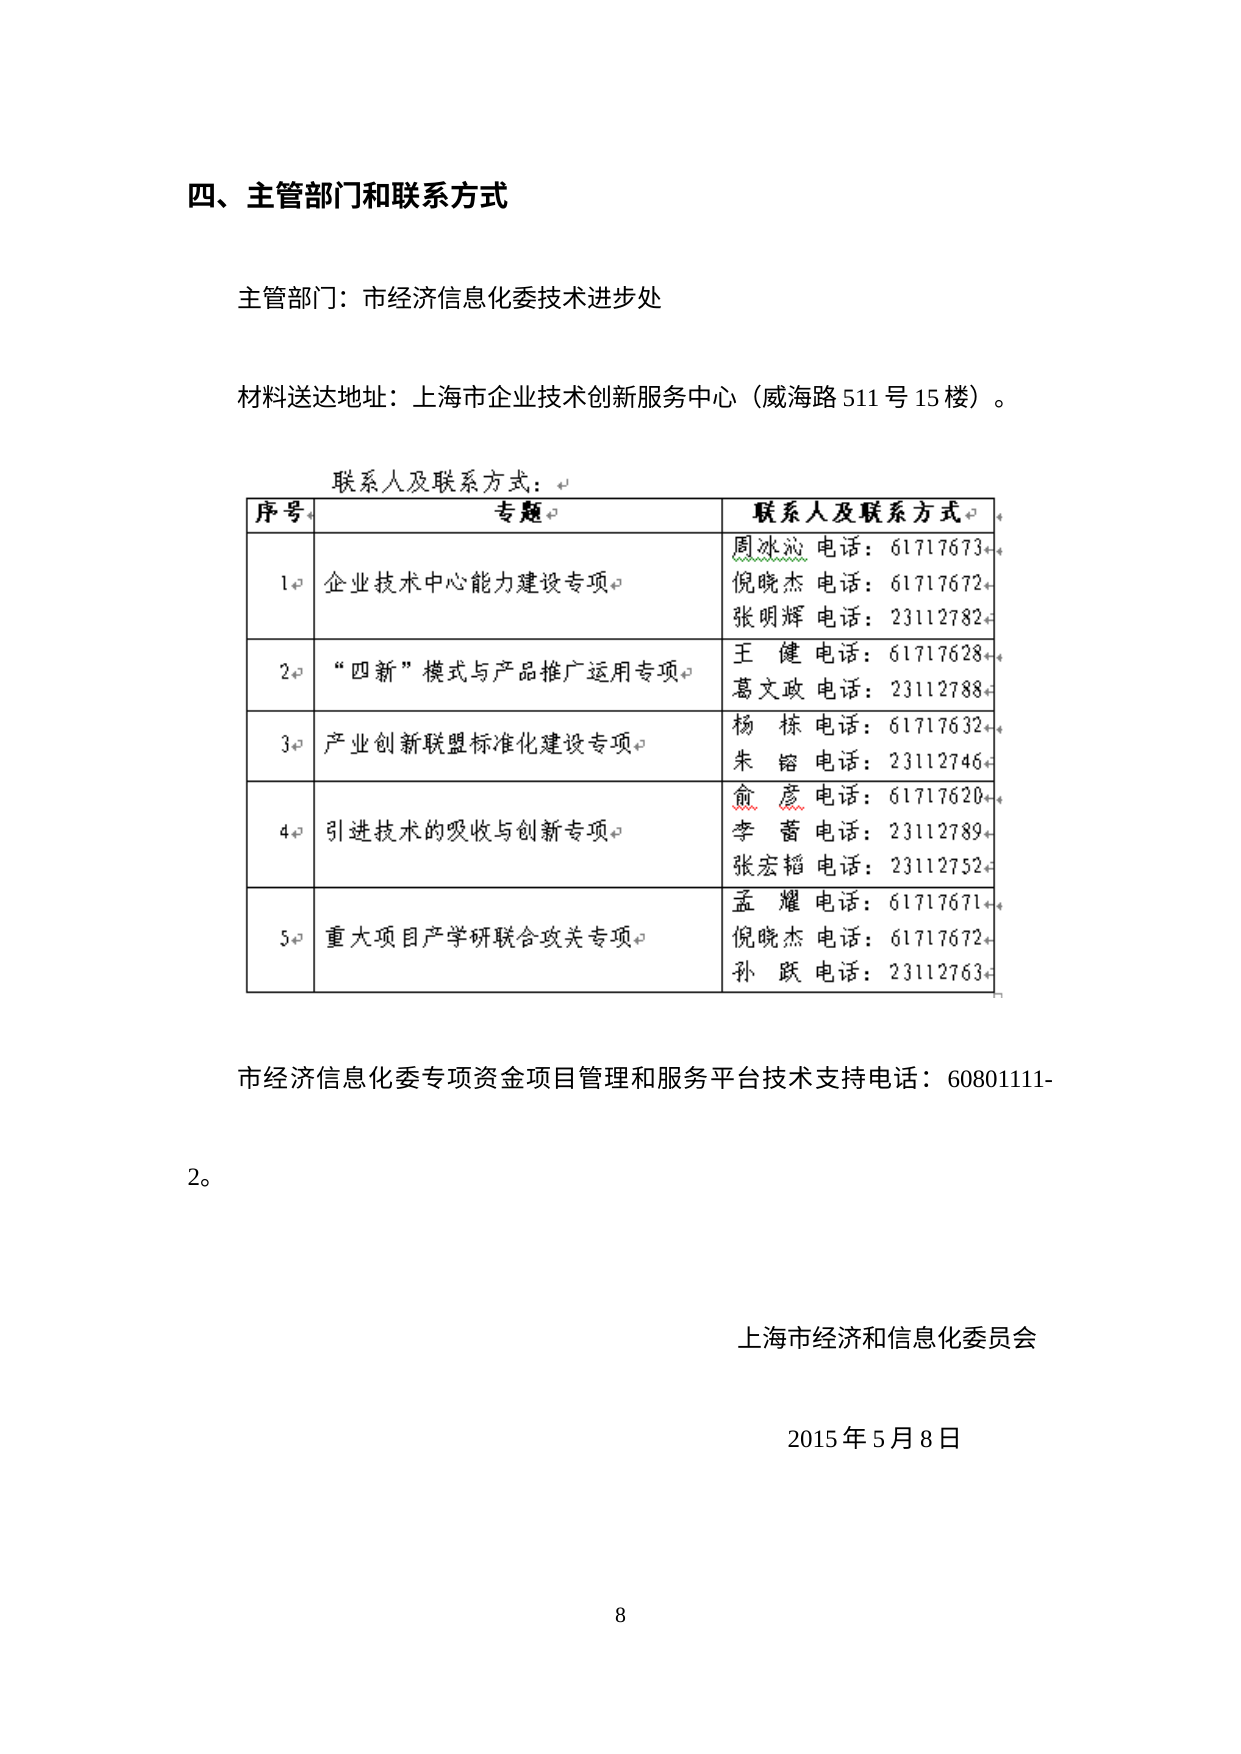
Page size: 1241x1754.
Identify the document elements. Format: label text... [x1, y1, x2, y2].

picture [237, 462, 1003, 998]
text 2015年5月8日 [187, 1404, 1053, 1469]
text 四、主管部门和联系方式 [187, 161, 1053, 226]
text 市经济信息化委专项资金项目管理和服务平台技术支持电话：60801111-2。 [187, 1044, 1053, 1207]
text 上海市经济和信息化委员会 [187, 1304, 1053, 1369]
text 材料送达地址：上海市企业技术创新服务中心（威海路511号15楼）。 [187, 363, 1053, 428]
text 主管部门：市经济信息化委技术进步处 [187, 264, 1053, 329]
